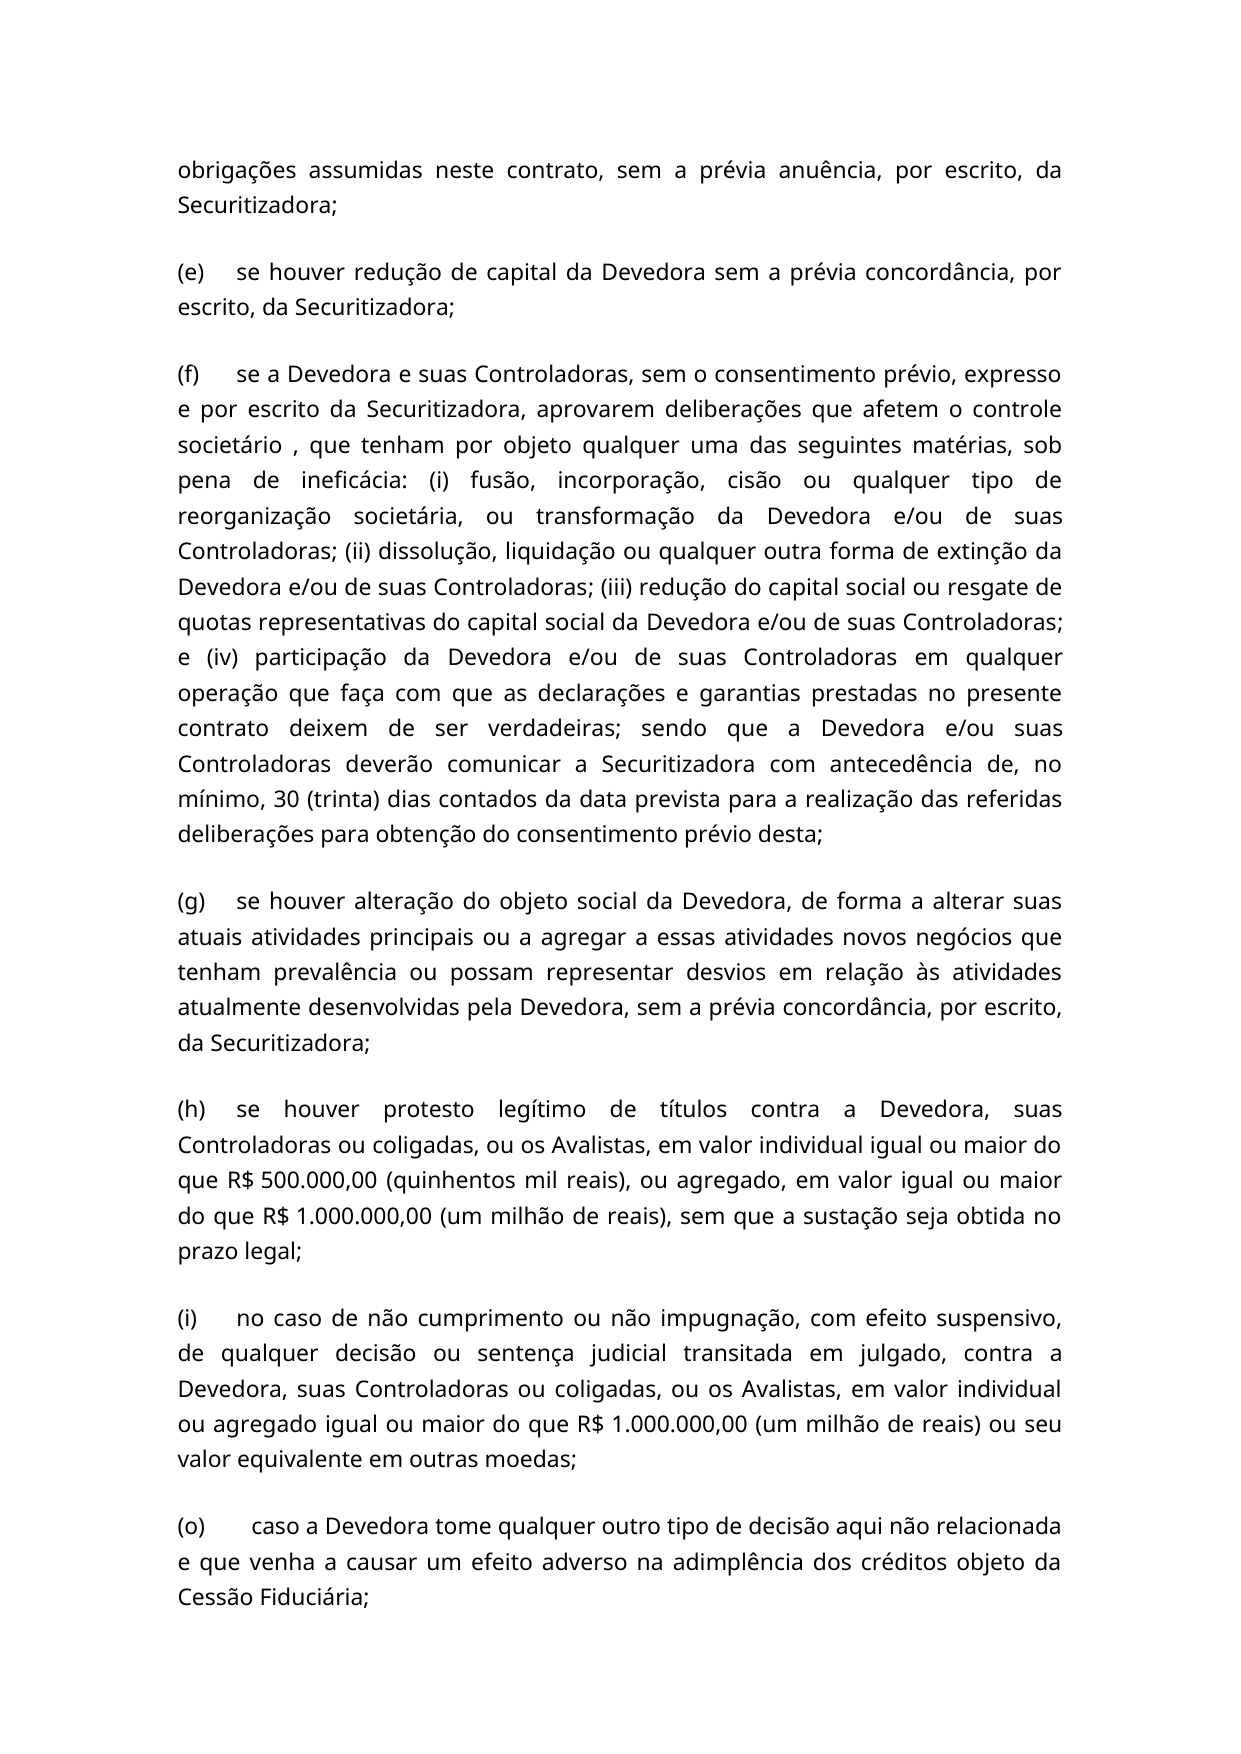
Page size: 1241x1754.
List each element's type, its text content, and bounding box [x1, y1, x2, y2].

text (o) caso a Devedora tome qualquer outro tipo de decisão aqui não relacionada e que venha a causar um efeito adverso na adimplência dos créditos objeto da Cessão Fiduciária; [177, 1506, 1063, 1612]
text (g) se houver alteração do objeto social da Devedora, de forma a alterar suas atuais atividades principais ou a agregar a essas atividades novos negócios que tenham prevalência ou possam representar desvios em relação às atividades atualmente desenvolvidas pela Devedora, sem a prévia concordância, por escrito, da Securitizadora; [177, 881, 1063, 1058]
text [177, 150, 1063, 221]
text (i) no caso de não cumprimento ou não impugnação, com efeito suspensivo, de qualquer decisão ou sentença judicial transitada em julgado, contra a Devedora, suas Controladoras ou coligadas, ou os Avalistas, em valor individual ou agregado igual ou maior do que R$ 1.000.000,00 (um milhão de reais) ou seu valor equivalente em outras moedas; [177, 1298, 1063, 1475]
text (e) se houver redução de capital da Devedora sem a prévia concordância, por escrito, da Securitizadora; [177, 252, 1063, 323]
text (f) se a Devedora e suas Controladoras, sem o consentimento prévio, expresso e por escrito da Securitizadora, aprovarem deliberações que afetem o controle societário , que tenham por objeto qualquer uma das seguintes matérias, sob pena de ineficácia: (i) fusão, incorporação, cisão ou qualquer tipo de reorganização societária, ou transformação da Devedora e/ou de suas Controladoras; (ii) dissolução, liquidação ou qualquer outra forma de extinção da Devedora e/ou de suas Controladoras; (iii) redução do capital social ou resgate de quotas representativas do capital social da Devedora e/ou de suas Controladoras; e (iv) participação da Devedora e/ou de suas Controladoras em qualquer operação que faça com que as declarações e garantias prestadas no presente contrato deixem de ser verdadeiras; sendo que a Devedora e/ou suas Controladoras deverão comunicar a Securitizadora com antecedência de, no mínimo, 30 (trinta) dias contados da data prevista para a realização das referidas deliberações para obtenção do consentimento prévio desta; [177, 354, 1063, 850]
text (h) se houver protesto legítimo de títulos contra a Devedora, suas Controladoras ou coligadas, ou os Avalistas, em valor individual igual ou maior do que R$ 500.000,00 (quinhentos mil reais), ou agregado, em valor igual ou maior do que R$ 1.000.000,00 (um milhão de reais), sem que a sustação seja obtida no prazo legal; [177, 1089, 1063, 1267]
